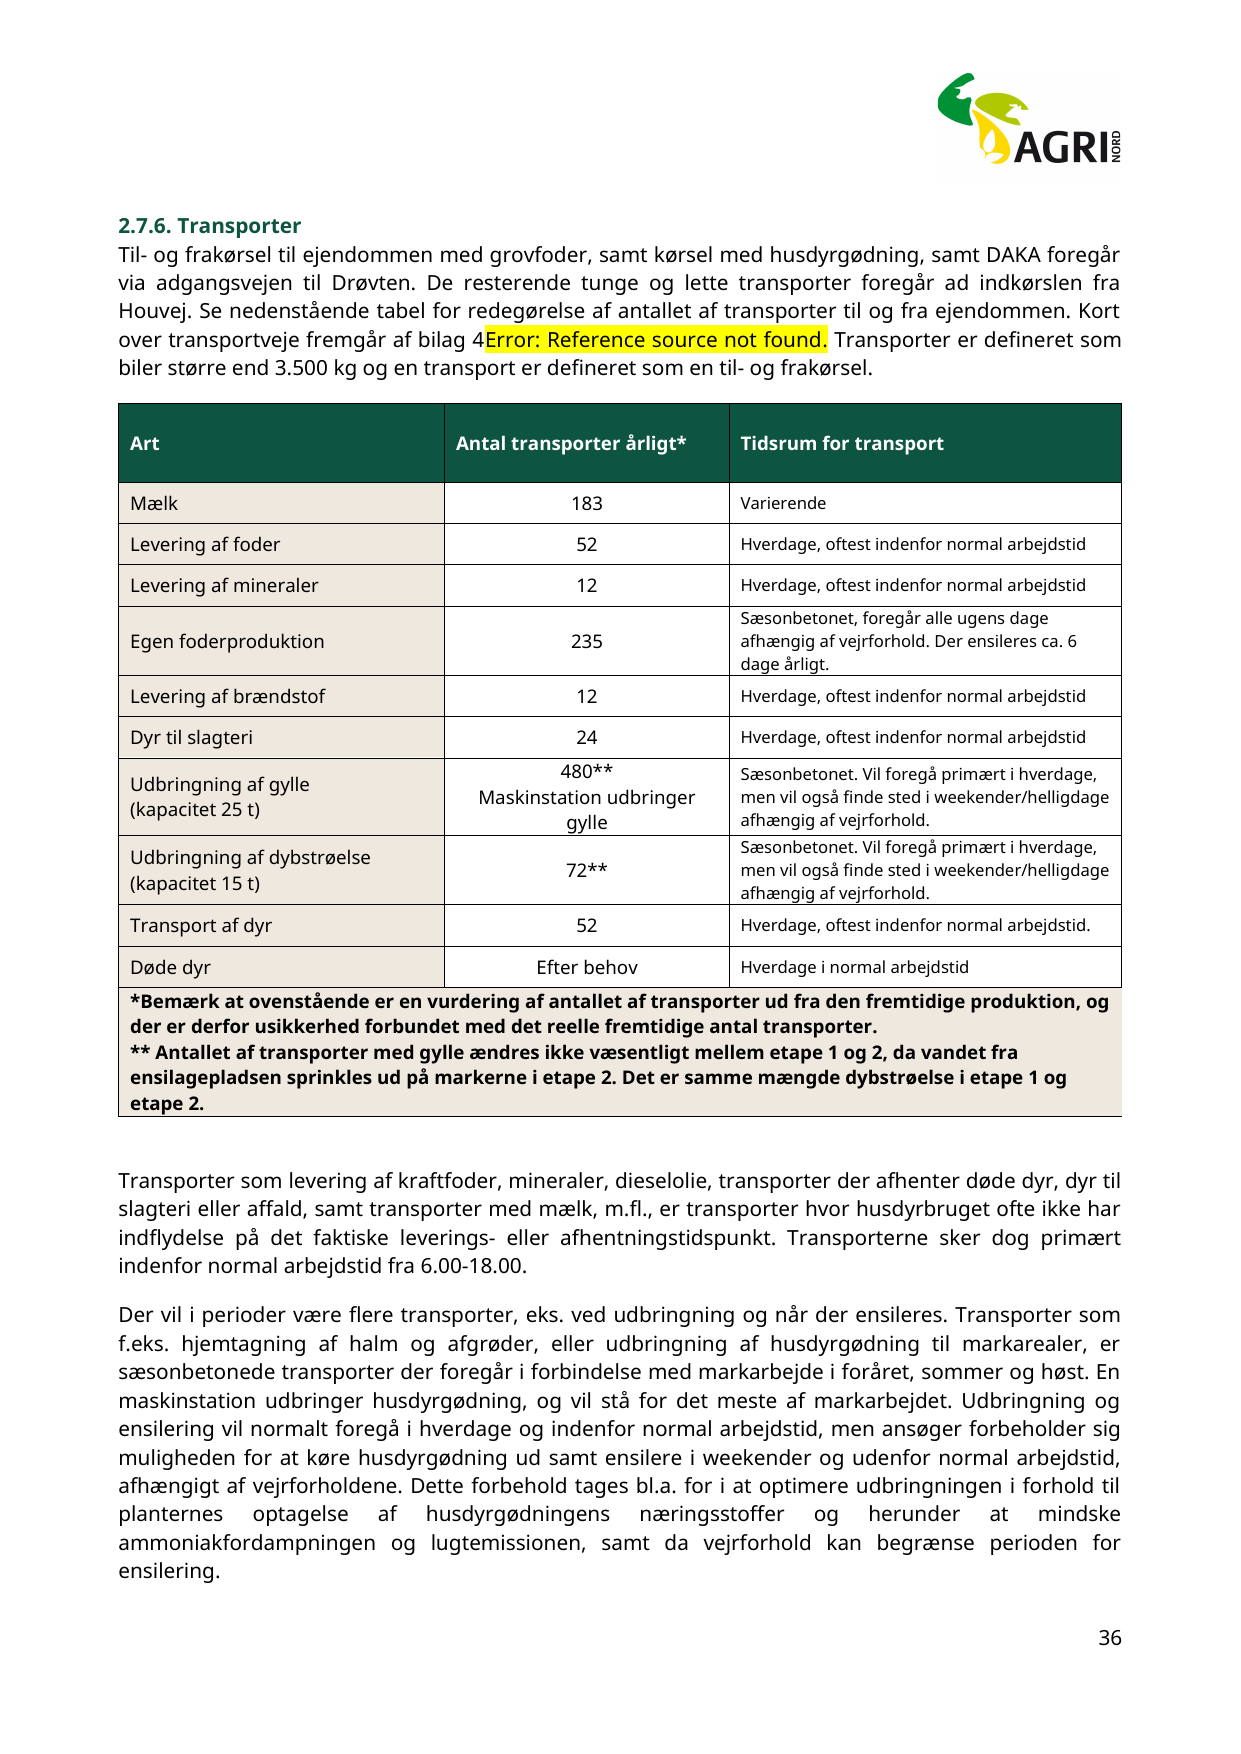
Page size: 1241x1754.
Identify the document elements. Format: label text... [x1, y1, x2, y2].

table_header Art [119, 404, 444, 482]
table_cell 52 [445, 524, 729, 564]
table_cell Sæsonbetonet, foregår alle ugens dage afhængig af vejrforhold. Der ensileres ca. 6 dage årligt. [730, 607, 1121, 675]
table_cell Levering af foder [119, 524, 444, 564]
table_cell Efter behov [445, 947, 729, 987]
table_cell 72** [445, 836, 729, 904]
table_cell *Bemærk at ovenstående er en vurdering af antallet af transporter ud fra den fremtidige produktion, og der er derfor usikkerhed forbundet med det reelle fremtidige antal transporter. ** Antallet af transporter med gylle ændres ikke væsentligt mellem etape 1 og 2, da vandet fra ensilagepladsen sprinkles ud på markerne i etape 2. Det er samme mængde dybstrøelse i etape 1 og etape 2. [119, 988, 1122, 1116]
table_cell Udbringning af gylle (kapacitet 25 t) [119, 759, 444, 835]
table_cell Dyr til slagteri [119, 717, 444, 757]
table_cell Sæsonbetonet. Vil foregå primært i hverdage, men vil også finde sted i weekender/helligdage afhængig af vejrforhold. [730, 759, 1121, 835]
table_cell Mælk [119, 483, 444, 523]
text Transporter som levering af kraftfoder, mineraler, dieselolie, transporter der afhenter døde dyr, dyr til slagteri eller affald, samt transporter med mælk, m.fl., er transporter hvor husdyrbruget ofte ikke har indflydelse på det faktiske leverings- eller afhentningstidspunkt. Transporterne sker dog primært indenfor normal arbejdstid fra 6.00-18.00. [118, 1166, 1122, 1280]
table_header Antal transporter årligt* [445, 404, 729, 482]
table_cell 12 [445, 676, 729, 716]
subtitle Transporter [118, 211, 1122, 240]
table_cell Døde dyr [119, 947, 444, 987]
table_cell Hverdage, oftest indenfor normal arbejdstid [730, 524, 1121, 564]
table_cell 12 [445, 565, 729, 606]
table_cell Hverdage i normal arbejdstid [730, 947, 1121, 987]
text Der vil i perioder være flere transporter, eks. ved udbringning og når der ensileres. Transporter som f.eks. hjemtagning af halm og afgrøder, eller udbringning af husdyrgødning til markarealer, er sæsonbetonede transporter der foregår i forbindelse med markarbejde i foråret, sommer og høst. En maskinstation udbringer husdyrgødning, og vil stå for det meste af markarbejdet. Udbringning og ensilering vil normalt foregå i hverdage og indenfor normal arbejdstid, men ansøger forbeholder sig muligheden for at køre husdyrgødning ud samt ensilere i weekender og udenfor normal arbejdstid, afhængigt af vejrforholdene. Dette forbehold tages bl.a. for i at optimere udbringningen i forhold til planternes optagelse af husdyrgødningens næringsstoffer og herunder at mindske ammoniakfordampningen og lugtemissionen, samt da vejrforhold kan begrænse perioden for ensilering. [118, 1301, 1122, 1585]
table_cell Hverdage, oftest indenfor normal arbejdstid [730, 717, 1121, 757]
table_cell Levering af mineraler [119, 565, 444, 606]
table_cell 24 [445, 717, 729, 757]
table_cell Udbringning af dybstrøelse (kapacitet 15 t) [119, 836, 444, 904]
table_cell Hverdage, oftest indenfor normal arbejdstid [730, 565, 1121, 606]
table_cell Hverdage, oftest indenfor normal arbejdstid. [730, 905, 1121, 946]
table_cell Egen foderproduktion [119, 607, 444, 675]
table_cell Hverdage, oftest indenfor normal arbejdstid [730, 676, 1121, 716]
table_cell 52 [445, 905, 729, 946]
table_cell Levering af brændstof [119, 676, 444, 716]
table_header Tidsrum for transport [730, 404, 1121, 482]
table_cell 183 [445, 483, 729, 523]
table_cell 480** Maskinstation udbringer gylle [445, 759, 729, 835]
picture [937, 73, 1123, 183]
table_cell 235 [445, 607, 729, 675]
table_cell Varierende [730, 483, 1121, 523]
table_cell Sæsonbetonet. Vil foregå primært i hverdage, men vil også finde sted i weekender/helligdage afhængig af vejrforhold. [730, 836, 1121, 904]
table_cell Transport af dyr [119, 905, 444, 946]
